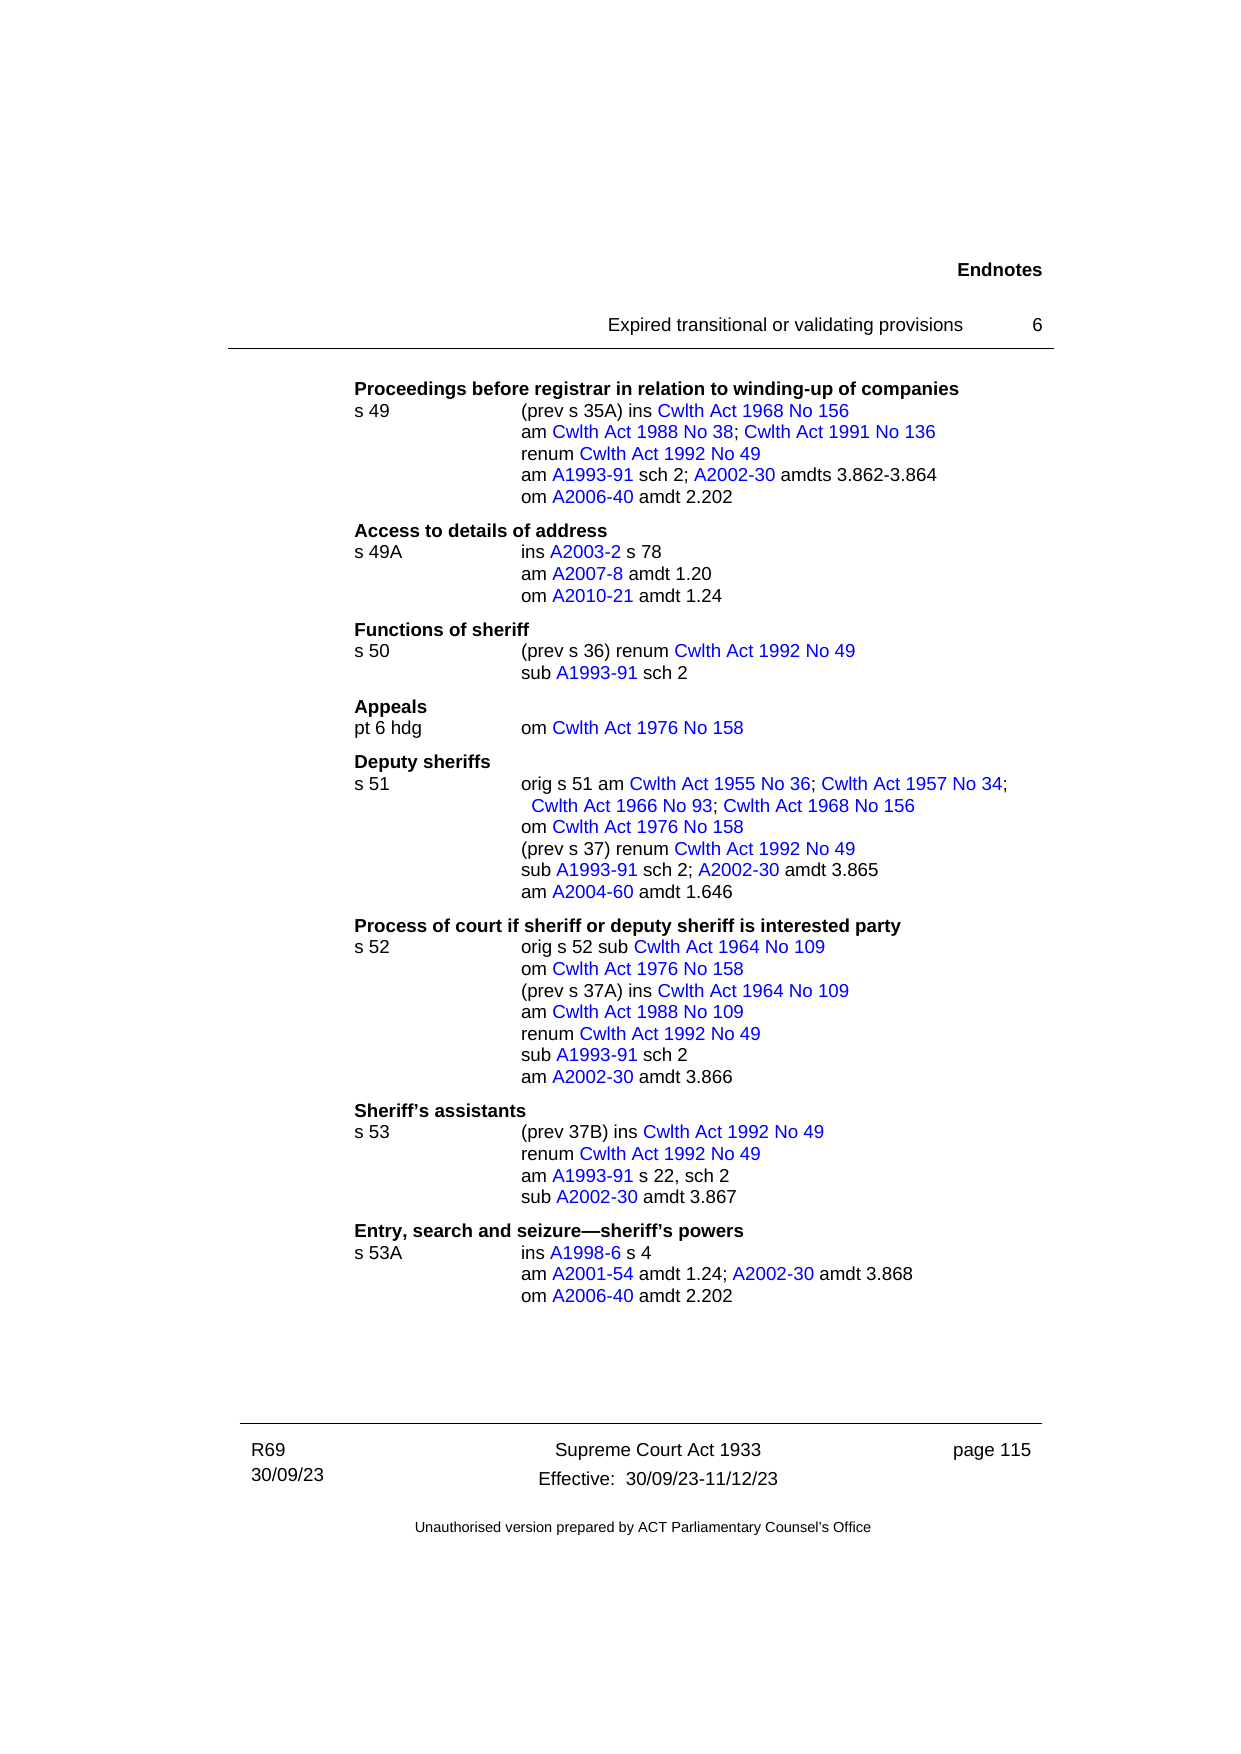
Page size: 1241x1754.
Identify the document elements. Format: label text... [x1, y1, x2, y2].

text (prev s 37A) ins Cwlth Act 1964 No 109 [354, 979, 1042, 1001]
text Process of court if sheriff or deputy sheriff is interested party [354, 915, 1042, 936]
text om Cwlth Act 1976 No 158 [354, 816, 1042, 837]
text om A2006-40 amdt 2.202 [354, 486, 1042, 507]
text Sheriff’s assistants [354, 1100, 1042, 1121]
text pt 6 hdg om Cwlth Act 1976 No 158 [354, 717, 1042, 739]
text renum Cwlth Act 1992 No 49 [354, 1022, 1042, 1044]
text am A2002-30 amdt 3.866 [354, 1066, 1042, 1087]
text Functions of sheriff [354, 618, 1042, 640]
text s 50 (prev s 36) renum Cwlth Act 1992 No 49 [354, 640, 1042, 662]
text s 51 orig s 51 am Cwlth Act 1955 No 36; Cwlth Act 1957 No 34; Cwlth Act 1966 No 93; Cwlth Act 1968 No 156 [354, 773, 1042, 816]
text om Cwlth Act 1976 No 158 [354, 958, 1042, 979]
text am Cwlth Act 1988 No 38; Cwlth Act 1991 No 136 [354, 421, 1042, 442]
text am A2007-8 amdt 1.20 [354, 563, 1042, 584]
text om A2010-21 amdt 1.24 [354, 584, 1042, 606]
text Entry, search and seizure—sheriff’s powers [354, 1220, 1042, 1242]
text Deputy sheriffs [354, 751, 1042, 773]
text om A2006-40 amdt 2.202 [354, 1285, 1042, 1306]
text am A1993-91 sch 2; A2002-30 amdts 3.862-3.864 [354, 464, 1042, 486]
text am A2001-54 amdt 1.24; A2002-30 amdt 3.868 [354, 1263, 1042, 1285]
text renum Cwlth Act 1992 No 49 [354, 1143, 1042, 1164]
text Access to details of address [354, 520, 1042, 541]
text s 53A ins A1998-6 s 4 [354, 1242, 1042, 1263]
text sub A1993-91 sch 2 [354, 662, 1042, 683]
text am A1993-91 s 22, sch 2 [354, 1164, 1042, 1186]
text s 49A ins A2003-2 s 78 [354, 541, 1042, 563]
text sub A2002-30 amdt 3.867 [354, 1186, 1042, 1207]
text Appeals [354, 696, 1042, 717]
text am Cwlth Act 1988 No 109 [354, 1001, 1042, 1022]
text Proceedings before registrar in relation to winding-up of companies [354, 378, 1042, 399]
text s 53 (prev 37B) ins Cwlth Act 1992 No 49 [354, 1121, 1042, 1143]
text (prev s 37) renum Cwlth Act 1992 No 49 [354, 837, 1042, 859]
text s 49 (prev s 35A) ins Cwlth Act 1968 No 156 [354, 399, 1042, 421]
text sub A1993-91 sch 2; A2002-30 amdt 3.865 [354, 859, 1042, 881]
text am A2004-60 amdt 1.646 [354, 881, 1042, 902]
text sub A1993-91 sch 2 [354, 1044, 1042, 1066]
text renum Cwlth Act 1992 No 49 [354, 442, 1042, 464]
text s 52 orig s 52 sub Cwlth Act 1964 No 109 [354, 936, 1042, 958]
